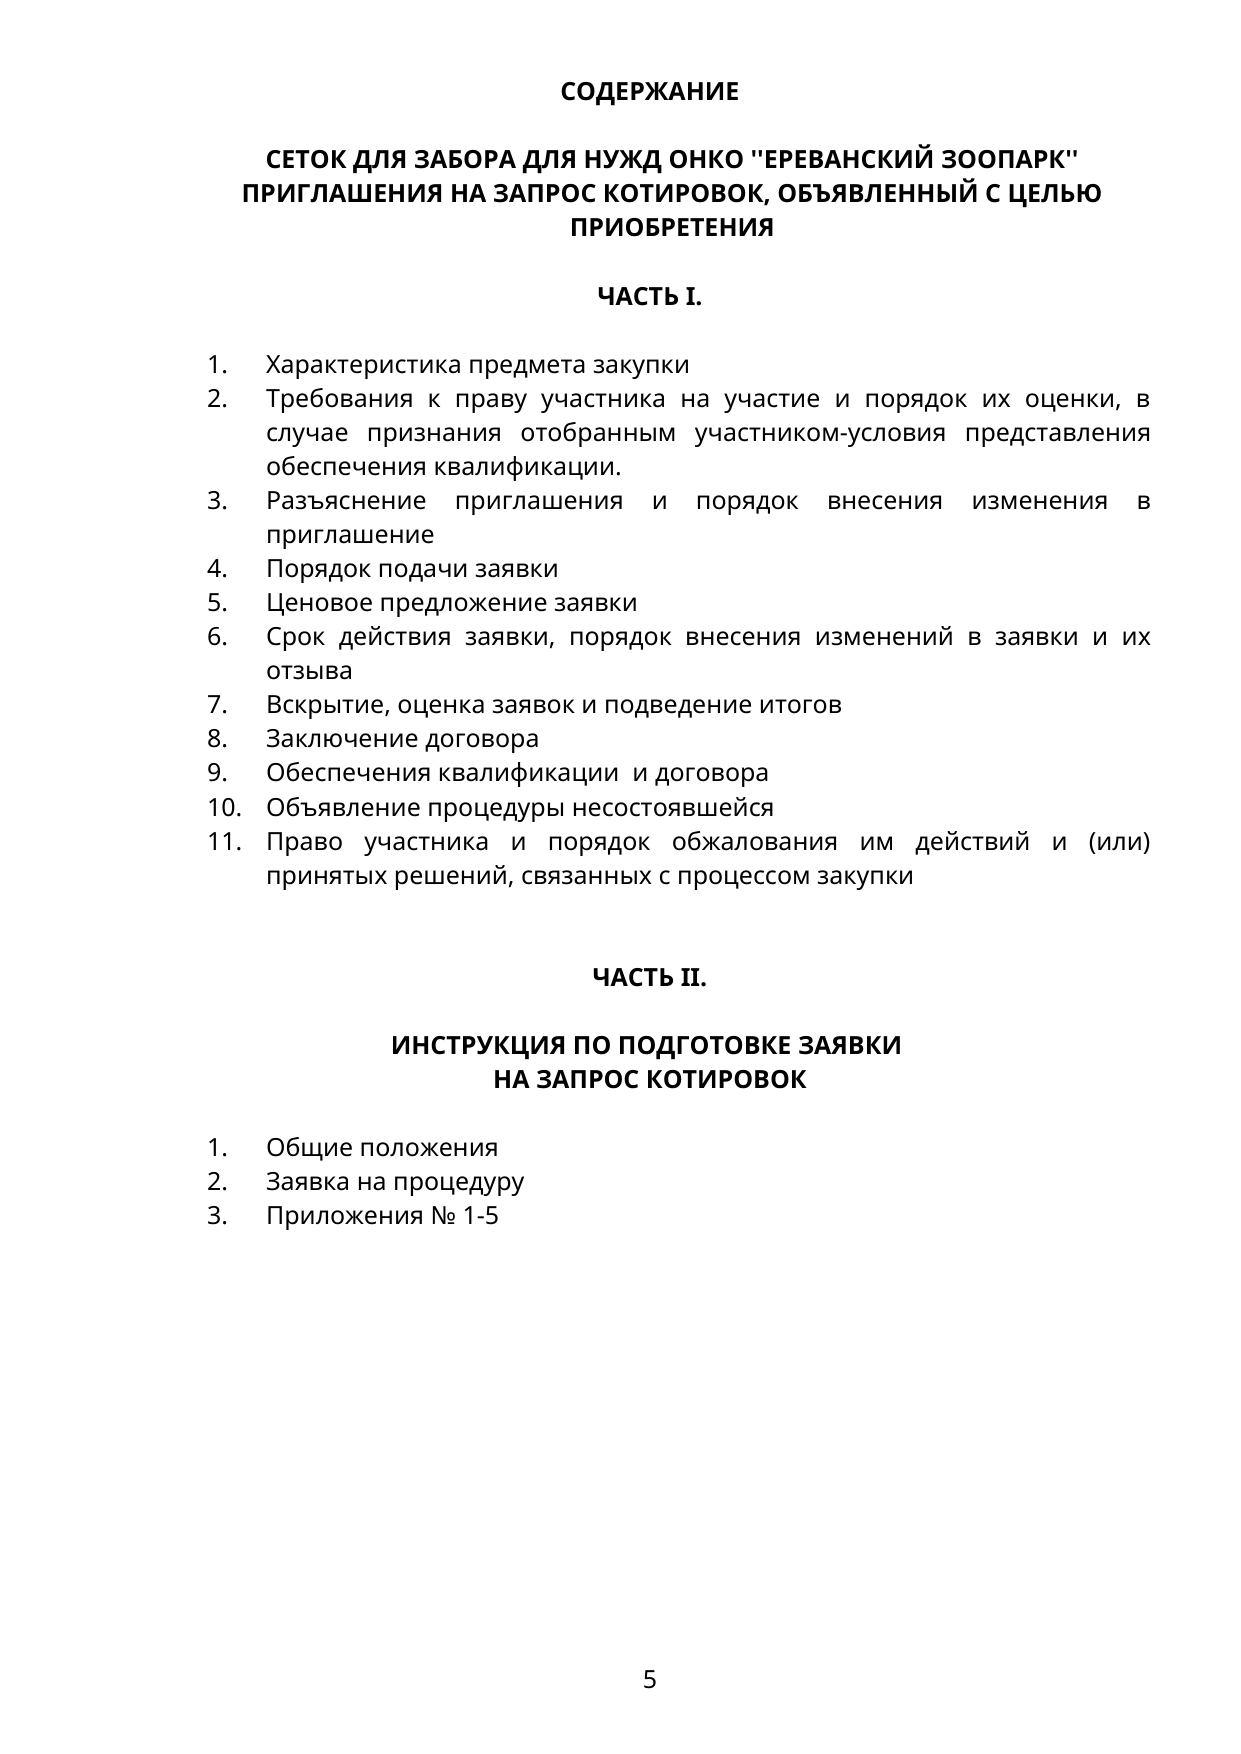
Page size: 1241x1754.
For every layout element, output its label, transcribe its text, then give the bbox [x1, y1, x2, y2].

text ЧАСТЬ II. [148, 959, 1152, 993]
text ПРИГЛАШЕНИЯ НА ЗАПРОС КОТИРОВОК, ОБЪЯВЛЕННЫЙ С ЦЕЛЬЮ ПРИОБРЕТЕНИЯ [148, 176, 1196, 244]
text 3. Приложения № 1-5 [207, 1198, 1152, 1232]
text 1. Характеристика предмета закупки [207, 346, 1152, 380]
text 5. Ценовое предложение заявки [207, 585, 1152, 619]
text 11. Право участника и порядок обжалования им действий и (или) принятых решений, связанных с процессом закупки [207, 823, 1152, 891]
text ИНСТРУКЦИЯ ПО ПОДГОТОВКЕ ЗАЯВКИ НА ЗАПРОС КОТИРОВОК [148, 1028, 1152, 1096]
text 10. Объявление процедуры несостоявшейся [207, 789, 1152, 823]
text ЧАСТЬ I. [148, 278, 1152, 312]
text СЕТОК ДЛЯ ЗАБОРА ДЛЯ НУЖД ОНКО ''ЕРЕВАНСКИЙ ЗООПАРК'' [148, 142, 1196, 176]
text 2. Требования к праву участника на участие и порядок их оценки, в случае признания отобранным участником-условия представления обеспечения квалификации. [207, 380, 1152, 483]
text 1. Общие положения [207, 1130, 1152, 1164]
text 4. Порядок подачи заявки [207, 551, 1152, 585]
text 7. Вскрытие, оценка заявок и подведение итогов [207, 687, 1152, 721]
text СОДЕРЖАНИЕ [148, 74, 1152, 108]
text 3. Разъяснение приглашения и порядок внесения изменения в приглашение [207, 483, 1152, 551]
text 9. Обеспечения квалификации и договора [207, 755, 1152, 789]
text 2. Заявка на процедуру [207, 1164, 1152, 1198]
text 6. Срок действия заявки, порядок внесения изменений в заявки и их отзыва [207, 619, 1152, 687]
text 8. Заключение договора [207, 721, 1152, 755]
